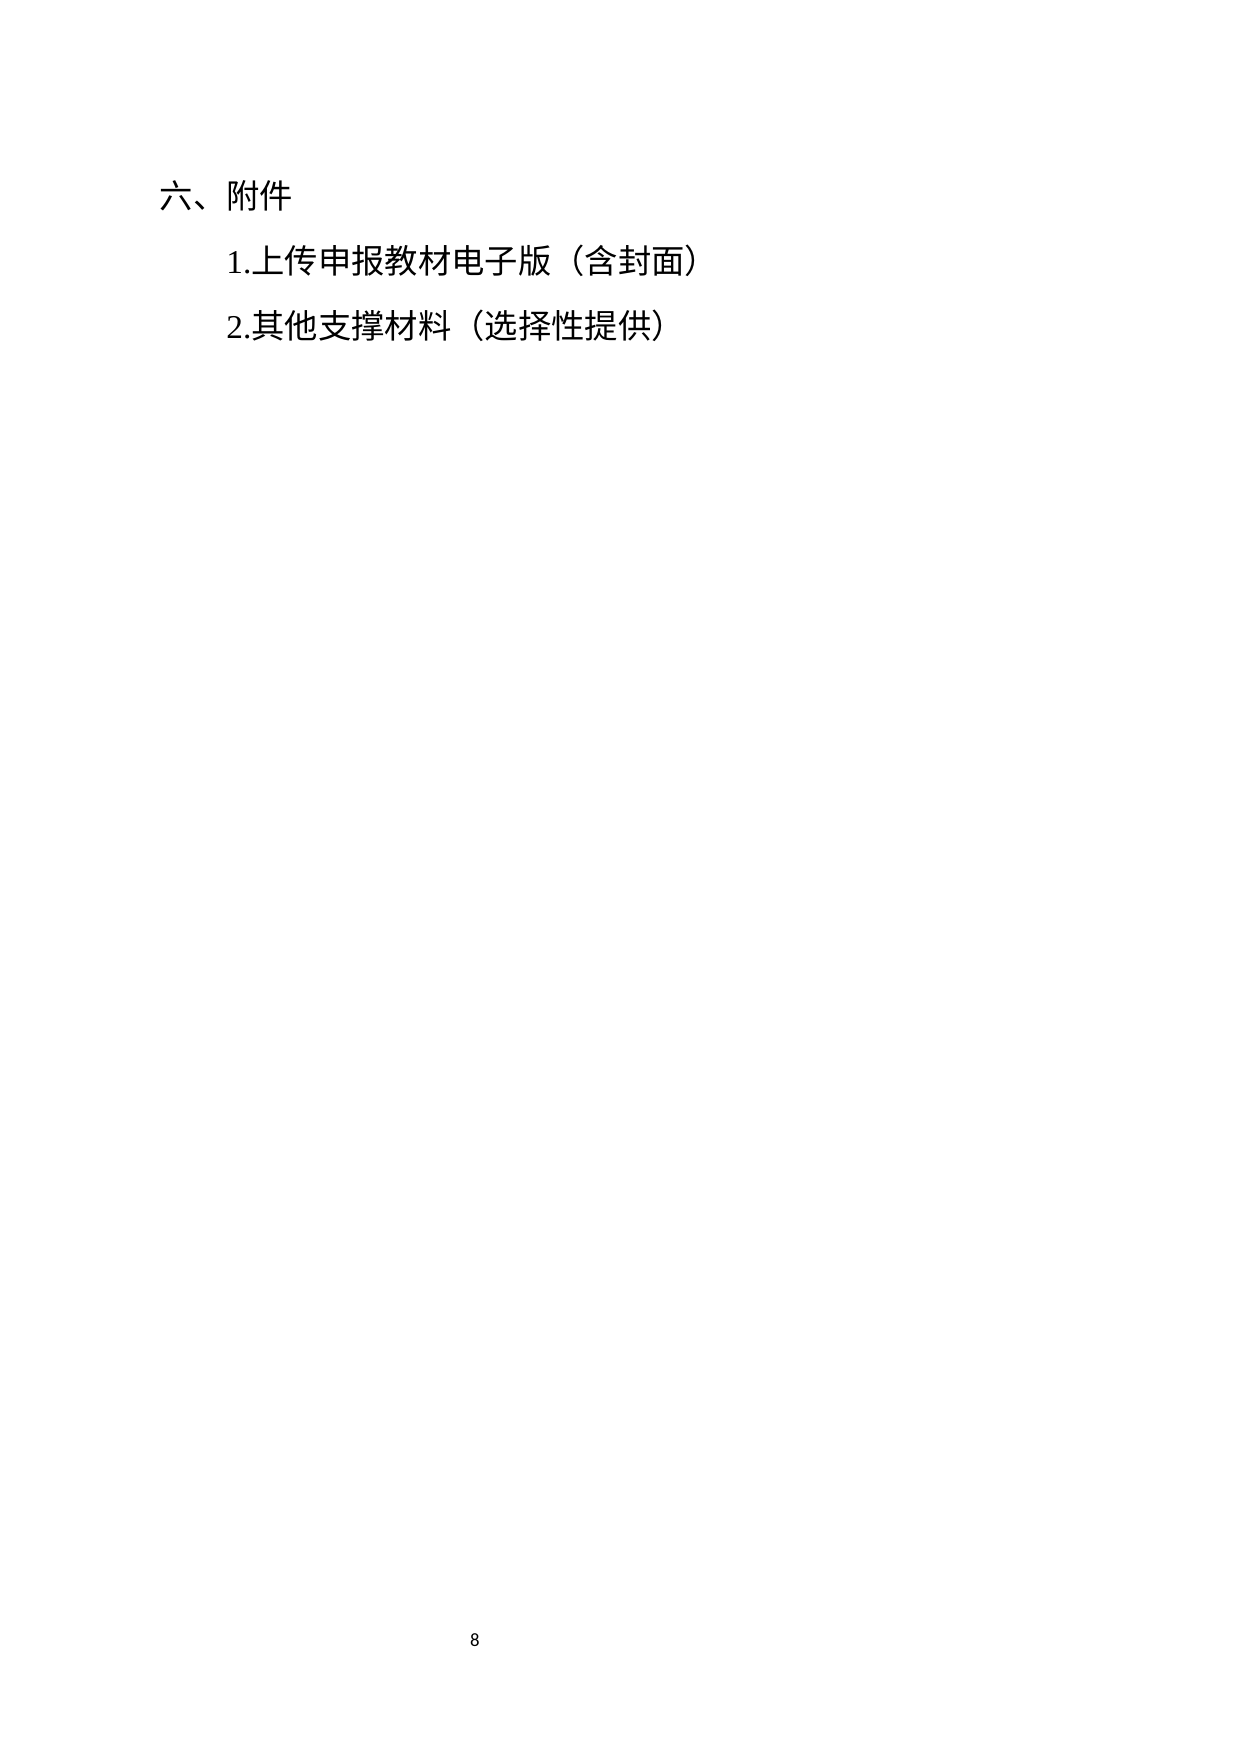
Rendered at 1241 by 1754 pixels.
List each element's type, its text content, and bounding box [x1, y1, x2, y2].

text 2.其他支撑材料（选择性提供） [159, 292, 1081, 357]
text 六、附件 [159, 162, 1081, 227]
text 1.上传申报教材电子版（含封面） [159, 227, 1081, 292]
